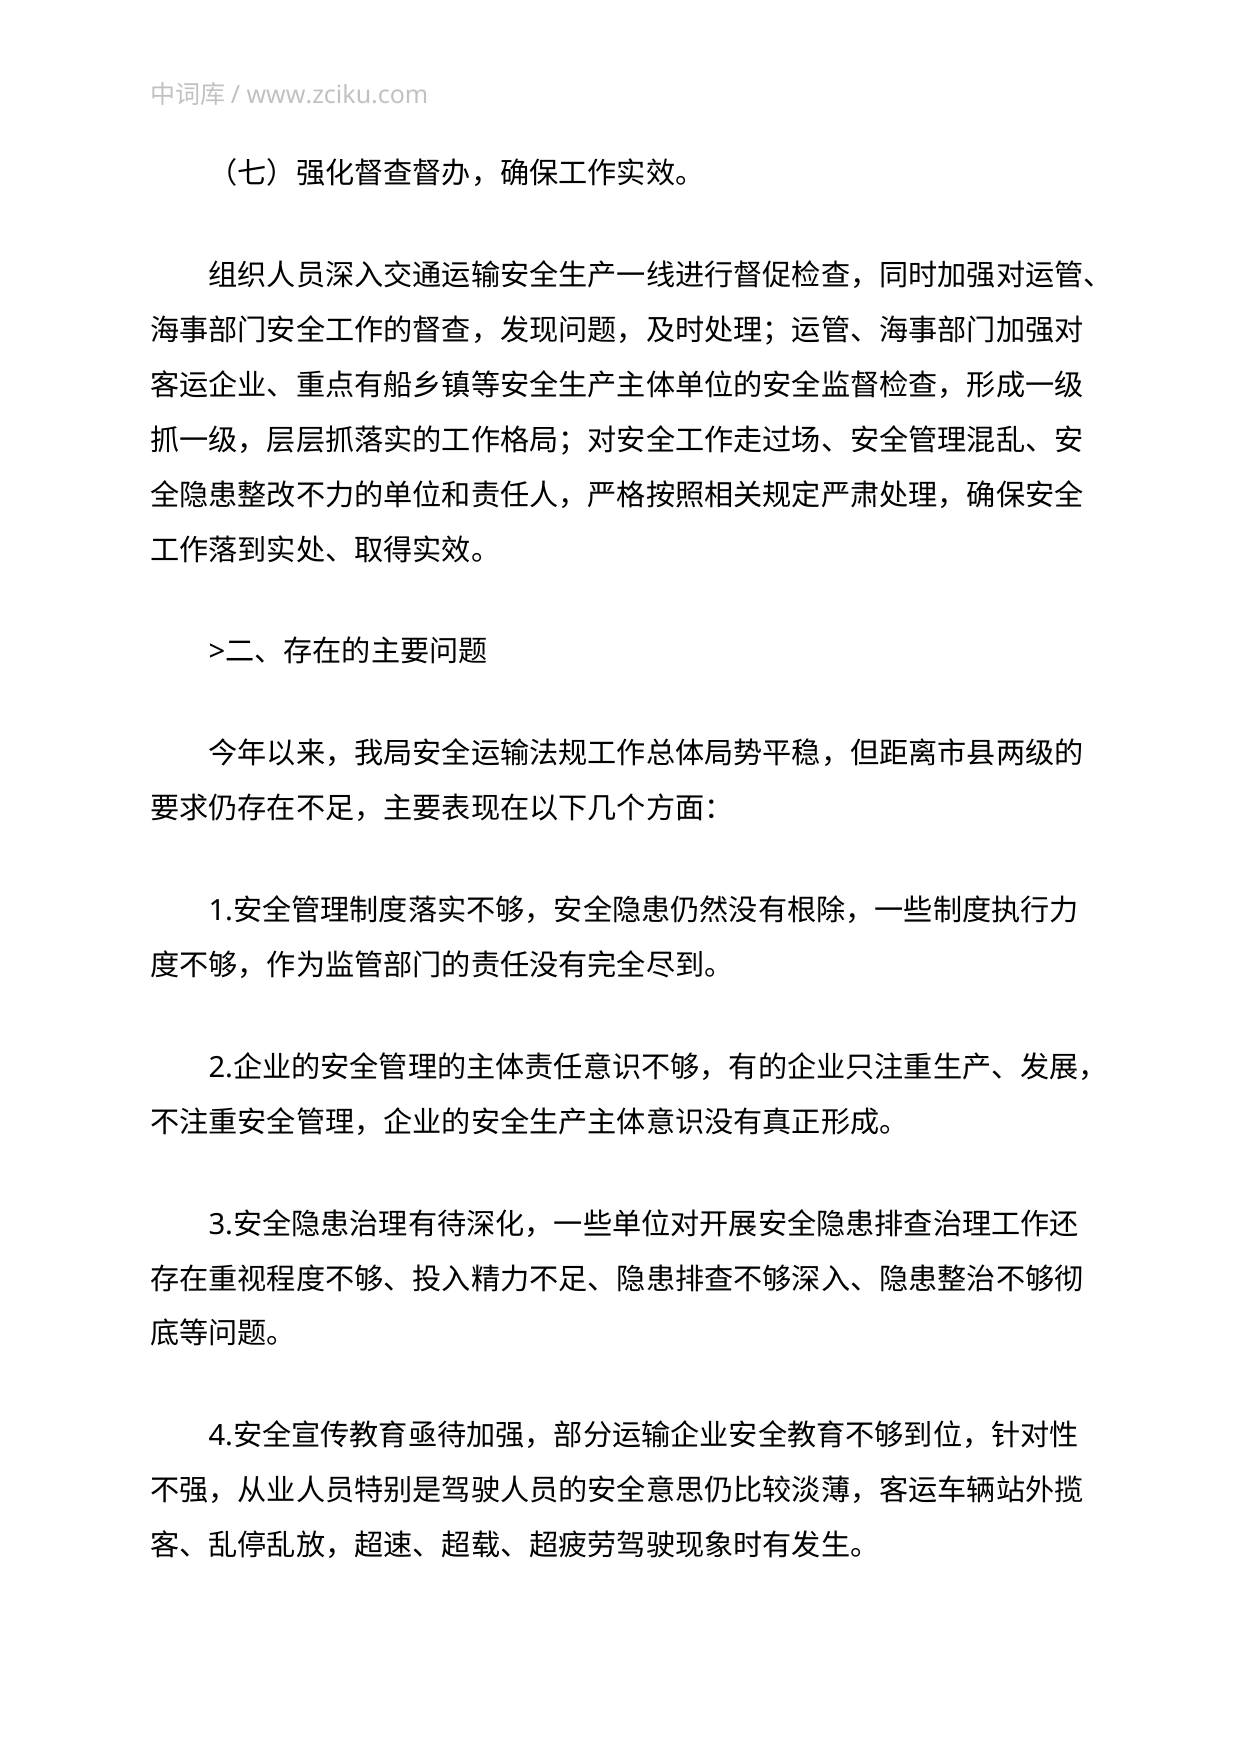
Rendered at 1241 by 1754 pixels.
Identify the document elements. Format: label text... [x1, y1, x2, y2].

text 3.安全隐患治理有待深化，一些单位对开展安全隐患排查治理工作还存在重视程度不够、投入精力不足、隐患排查不够深入、隐患整治不够彻底等问题。 [150, 1200, 1090, 1352]
text 4.安全宣传教育亟待加强，部分运输企业安全教育不够到位，针对性不强，从业人员特别是驾驶人员的安全意思仍比较淡薄，客运车辆站外揽客、乱停乱放，超速、超载、超疲劳驾驶现象时有发生。 [150, 1412, 1090, 1564]
text 今年以来，我局安全运输法规工作总体局势平稳，但距离市县两级的要求仍存在不足，主要表现在以下几个方面： [150, 730, 1090, 827]
text >二、存在的主要问题 [150, 628, 1090, 670]
text 1.安全管理制度落实不够，安全隐患仍然没有根除，一些制度执行力度不够，作为监管部门的责任没有完全尽到。 [150, 887, 1090, 984]
text 组织人员深入交通运输安全生产一线进行督促检查，同时加强对运管、海事部门安全工作的督查，发现问题，及时处理；运管、海事部门加强对客运企业、重点有船乡镇等安全生产主体单位的安全监督检查，形成一级抓一级，层层抓落实的工作格局；对安全工作走过场、安全管理混乱、安全隐患整改不力的单位和责任人，严格按照相关规定严肃处理，确保安全工作落到实处、取得实效。 [150, 252, 1090, 568]
text 2.企业的安全管理的主体责任意识不够，有的企业只注重生产、发展，不注重安全管理，企业的安全生产主体意识没有真正形成。 [150, 1043, 1090, 1141]
text （七）强化督查督办，确保工作实效。 [150, 150, 1090, 192]
